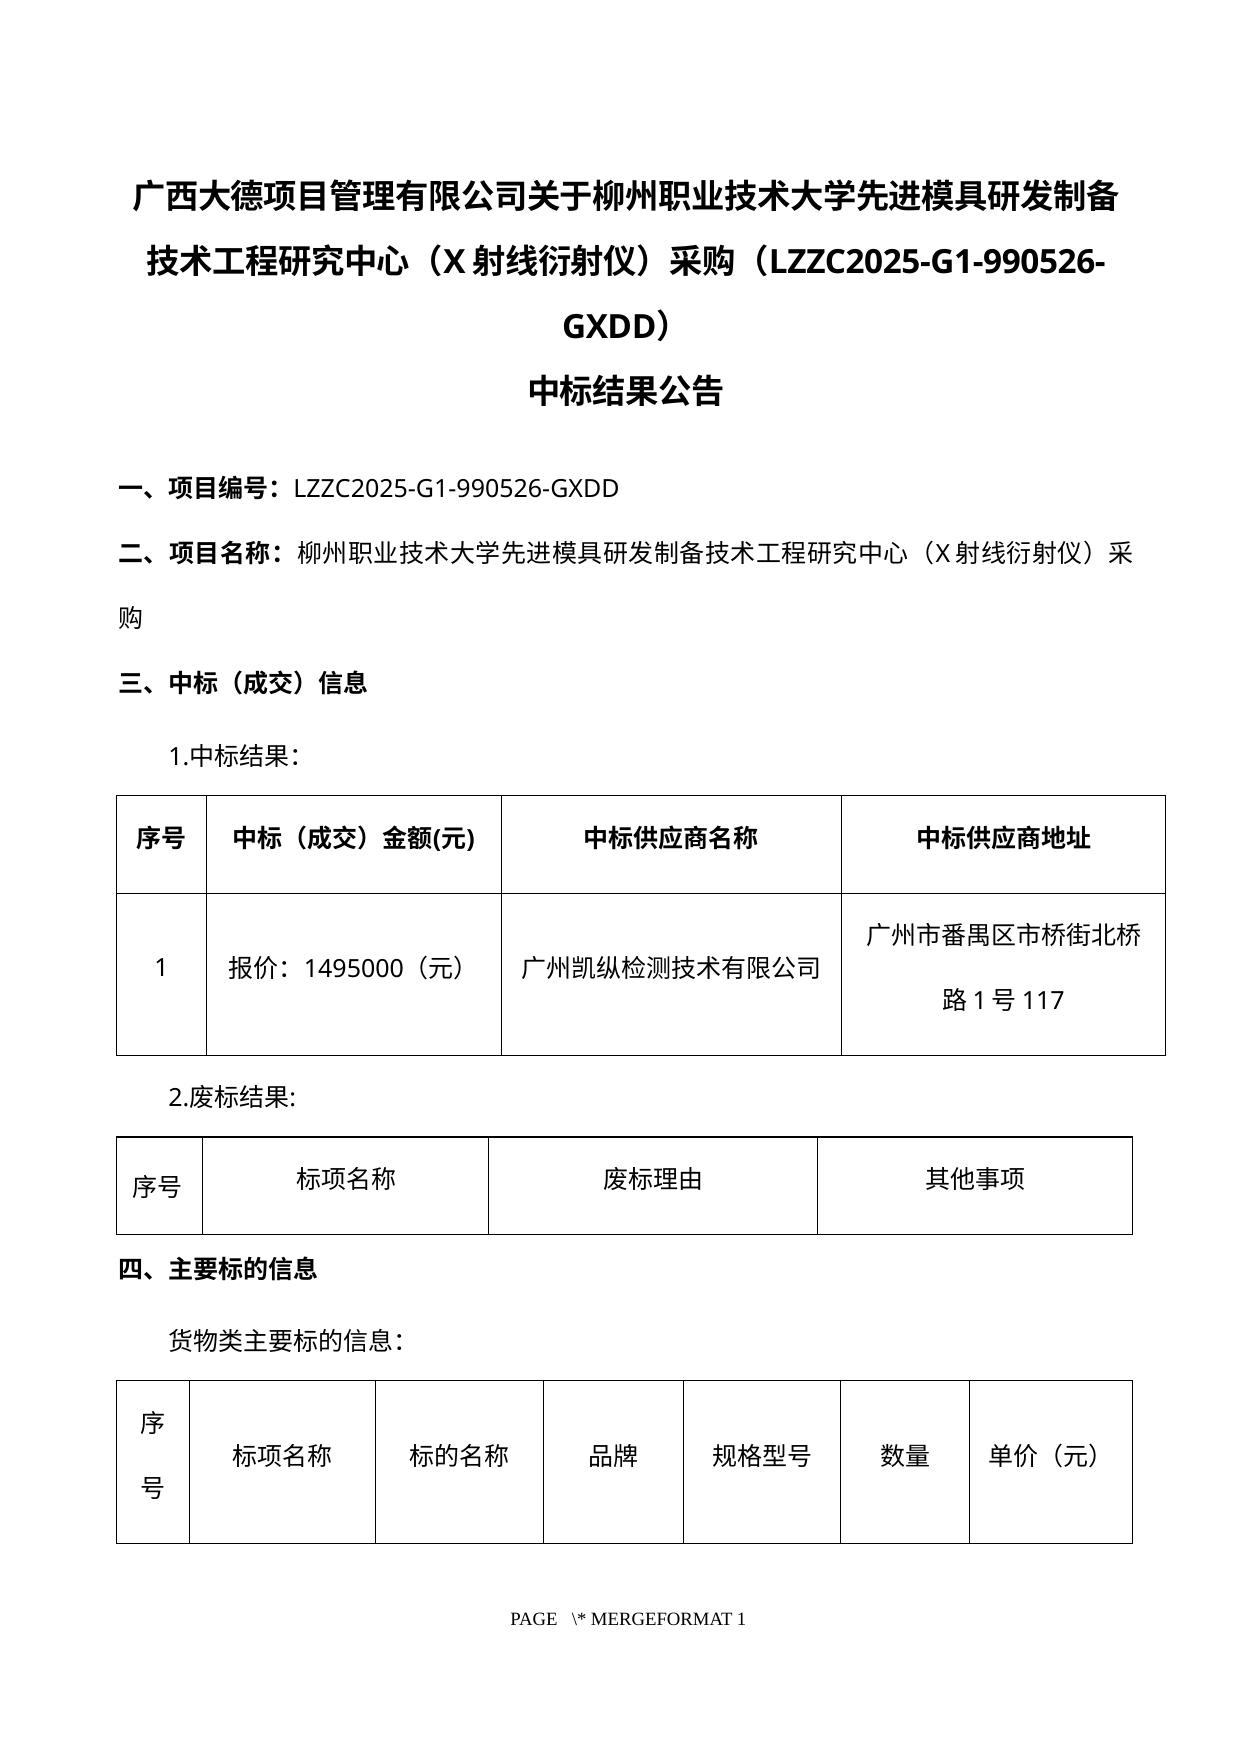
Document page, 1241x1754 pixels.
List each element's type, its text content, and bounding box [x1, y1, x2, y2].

table_cell 广州市番禺区市桥街北桥路1号117 [842, 894, 1165, 1055]
text 2.废标结果: [118, 1063, 1134, 1128]
table_header 规格型号 [684, 1381, 840, 1543]
subtitle 广西大德项目管理有限公司关于柳州职业技术大学先进模具研发制备技术工程研究中心（X射线衍射仪）采购（LZZC2025-G1-990526-GXDD） [118, 162, 1134, 357]
table_header 中标（成交）金额(元) [207, 796, 501, 892]
table_header 序号 [117, 1381, 189, 1543]
table_header 数量 [841, 1381, 969, 1543]
text 一、项目编号：LZZC2025-G1-990526-GXDD [118, 454, 1134, 519]
subtitle 中标结果公告 [118, 357, 1134, 422]
table_cell 广州凯纵检测技术有限公司 [502, 894, 841, 1055]
table_header 废标理由 [489, 1138, 817, 1234]
table_header 单价（元） [970, 1381, 1132, 1543]
table_header 序号 [117, 1138, 202, 1234]
text 四、主要标的信息 [118, 1235, 1134, 1300]
table_header 序号 [117, 796, 206, 892]
table_header 标的名称 [376, 1381, 543, 1543]
table_header 标项名称 [190, 1381, 375, 1543]
text 二、项目名称：柳州职业技术大学先进模具研发制备技术工程研究中心（X射线衍射仪）采购 [118, 519, 1134, 649]
table_header 品牌 [544, 1381, 683, 1543]
table_header 标项名称 [203, 1138, 488, 1234]
table_cell 报价：1495000（元） [207, 894, 501, 1055]
table_cell 1 [117, 894, 206, 1055]
text 货物类主要标的信息： [118, 1307, 1134, 1372]
text 1.中标结果： [118, 722, 1134, 787]
table_header 其他事项 [818, 1138, 1132, 1234]
table_header 中标供应商地址 [842, 796, 1165, 892]
text 三、中标（成交）信息 [118, 649, 1134, 714]
table_header 中标供应商名称 [502, 796, 841, 892]
